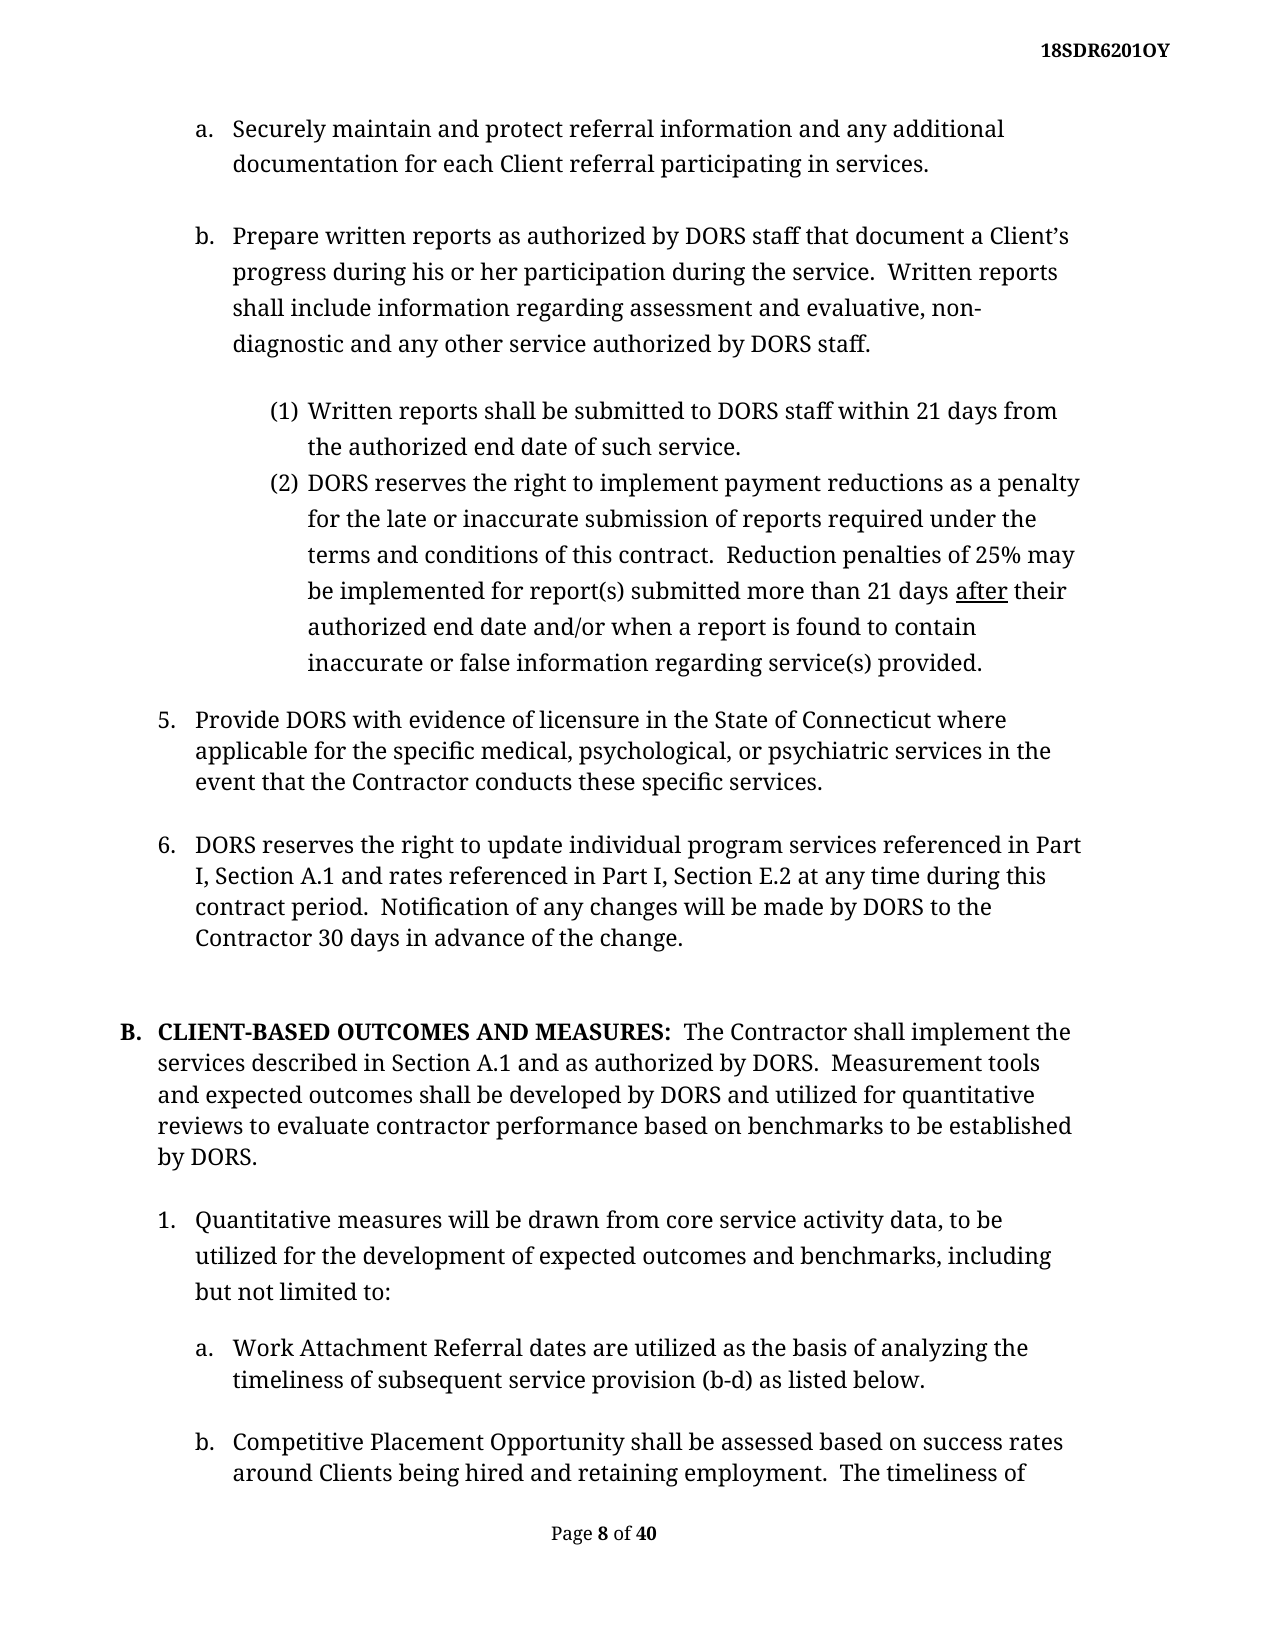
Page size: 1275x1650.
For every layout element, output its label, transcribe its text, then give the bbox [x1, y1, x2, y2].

text B. CLIENT-BASED OUTCOMES AND MEASURES: The Contractor shall implement the services described in Section A.1 and as authorized by DORS. Measurement tools and expected outcomes shall be developed by DORS and utilized for quantitative reviews to evaluate contractor performance based on benchmarks to be established by DORS. [120, 1016, 1087, 1172]
list DORS reserves the right to implement payment reductions as a penalty for the late or inaccurate submission of reports required under the terms and conditions of this contract. Reduction penalties of 25% may be implemented for report(s) submitted more than 21 days after their authorized end date and/or when a report is found to contain inaccurate or false information regarding service(s) provided. [270, 467, 1087, 678]
list Quantitative measures will be drawn from core service activity data, to be utilized for the development of expected outcomes and benchmarks, including but not limited to: [157, 1204, 1087, 1307]
list Written reports shall be submitted to DORS staff within 21 days from the authorized end date of such service. [270, 395, 1087, 462]
text 6. DORS reserves the right to update individual program services referenced in Part I, Section A.1 and rates referenced in Part I, Section E.2 at any time during this contract period. Notification of any changes will be made by DORS to the Contractor 30 days in advance of the change. [157, 829, 1087, 954]
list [195, 1426, 1087, 1488]
list Work Attachment Referral dates are utilized as the basis of analyzing the timeliness of subsequent service provision (b-d) as listed below. [195, 1332, 1087, 1395]
list Securely maintain and protect referral information and any additional documentation for each Client referral participating in services. [195, 112, 1087, 180]
text 5. Provide DORS with evidence of licensure in the State of Connecticut where applicable for the specific medical, psychological, or psychiatric services in the event that the Contractor conducts these specific services. [157, 704, 1087, 797]
list Prepare written reports as authorized by DORS staff that document a Client’s progress during his or her participation during the service. Written reports shall include information regarding assessment and evaluative, non-diagnostic and any other service authorized by DORS staff. [195, 220, 1087, 359]
